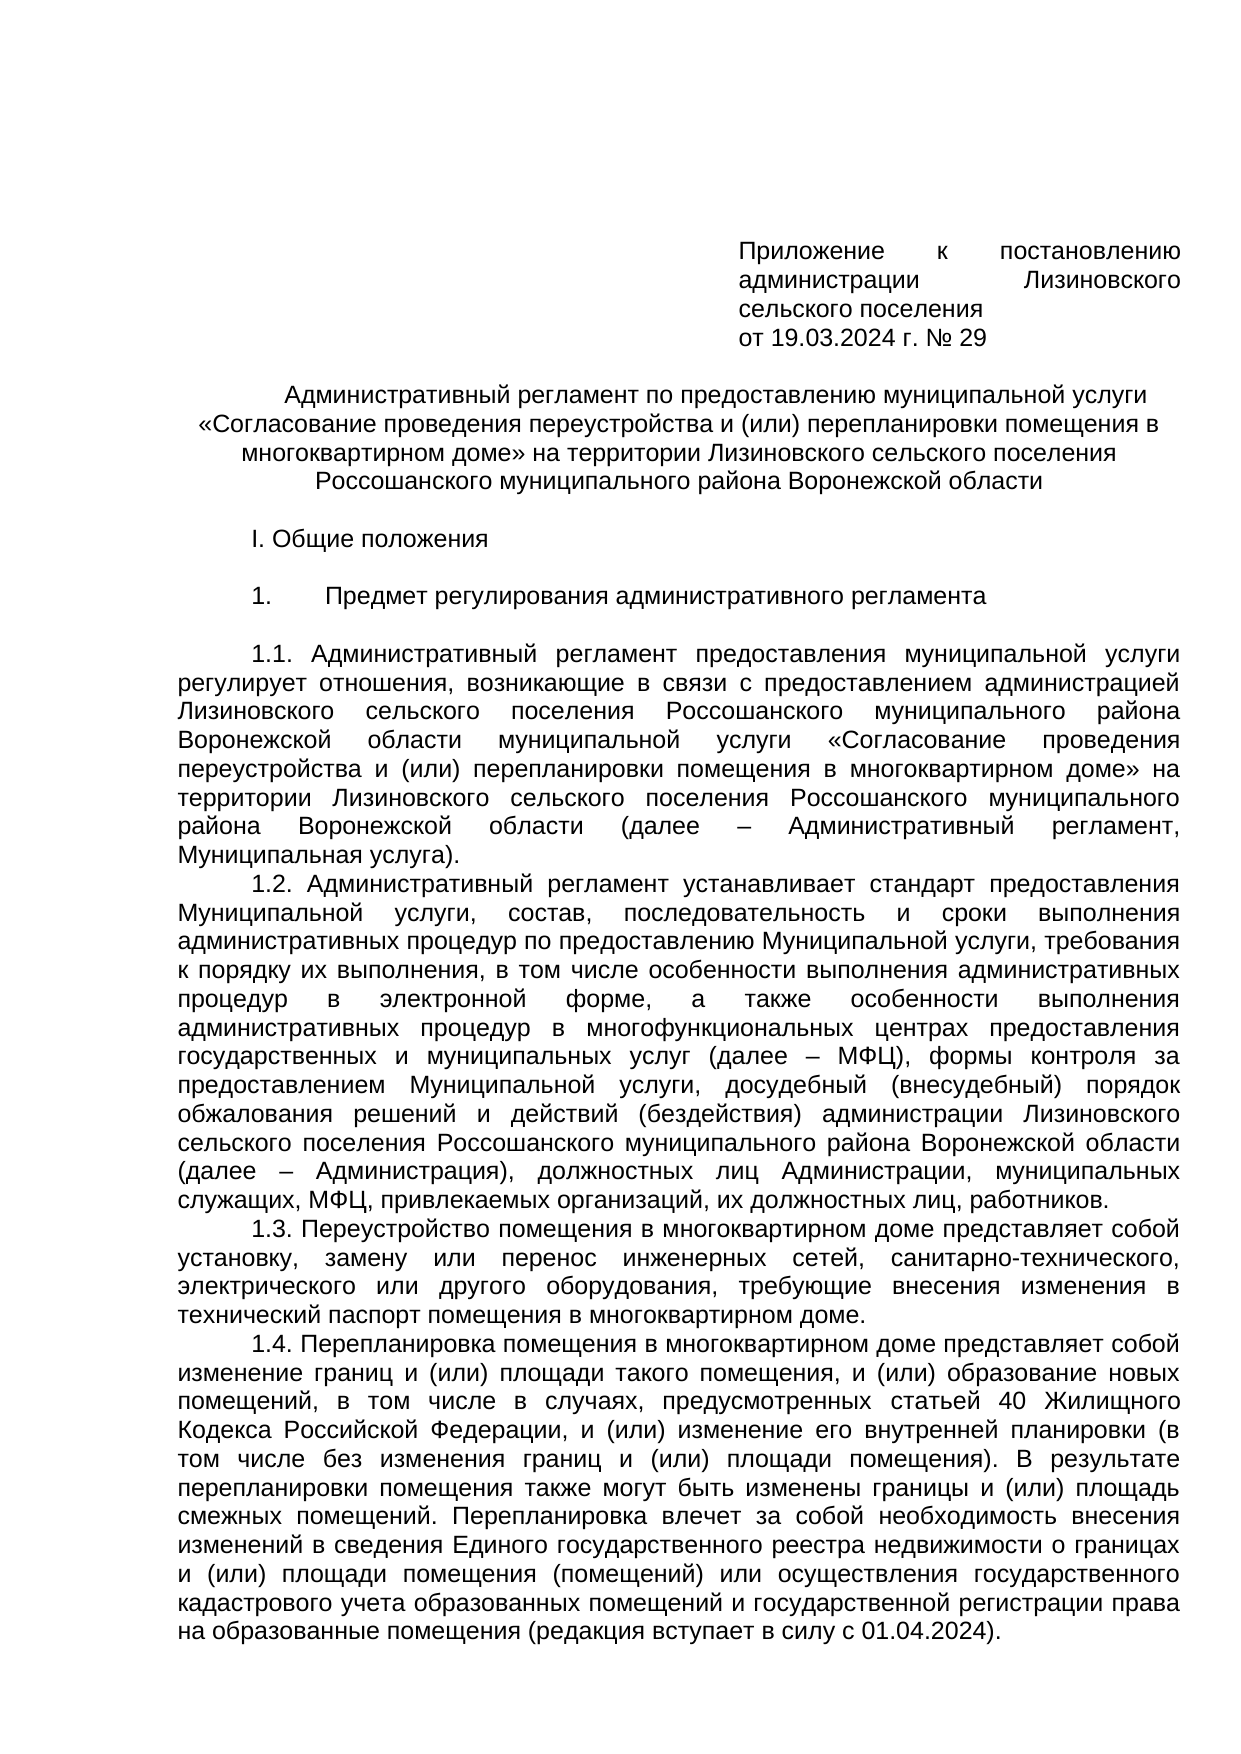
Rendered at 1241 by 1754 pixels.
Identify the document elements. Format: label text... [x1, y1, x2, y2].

text Административный регламент по предоставлению муниципальной услуги «Согласование проведения переустройства и (или) перепланировки помещения в многоквартирном доме» на территории Лизиновского сельского поселения Россошанского муниципального района Воронежской области [177, 380, 1181, 495]
text I. Общие положения [177, 524, 1181, 552]
text 1.1. Административный регламент предоставления муниципальной услуги регулирует отношения, возникающие в связи с предоставлением администрацией Лизиновского сельского поселения Россошанского муниципального района Воронежской области муниципальной услуги «Согласование проведения переустройства и (или) перепланировки помещения в многоквартирном доме» на территории Лизиновского сельского поселения Россошанского муниципального района Воронежской области (далее – Административный регламент, Муниципальная услуга). [177, 639, 1181, 869]
text 1.3. Переустройство помещения в многоквартирном доме представляет собой установку, замену или перенос инженерных сетей, санитарно-технического, электрического или другого оборудования, требующие внесения изменения в технический паспорт помещения в многоквартирном доме. [177, 1214, 1181, 1329]
text 1.4. Перепланировка помещения в многоквартирном доме представляет собой изменение границ и (или) площади такого помещения, и (или) образование новых помещений, в том числе в случаях, предусмотренных статьей 40 Жилищного Кодекса Российской Федерации, и (или) изменение его внутренней планировки (в том числе без изменения границ и (или) площади помещения). В результате перепланировки помещения также могут быть изменены границы и (или) площадь смежных помещений. Перепланировка влечет за собой необходимость внесения изменений в сведения Единого государственного реестра недвижимости о границах и (или) площади помещения (помещений) или осуществления государственного кадастрового учета образованных помещений и государственной регистрации права на образованные помещения (редакция вступает в силу с 01.04.2024). [177, 1329, 1181, 1645]
list Предмет регулирования административного регламента [177, 581, 1181, 610]
text Приложение к постановлению администрации Лизиновского сельского поселения [738, 236, 1181, 322]
text от 19.03.2024 г. № 29 [738, 322, 1181, 351]
text 1.2. Административный регламент устанавливает стандарт предоставления Муниципальной услуги, состав, последовательность и сроки выполнения административных процедур по предоставлению Муниципальной услуги, требования к порядку их выполнения, в том числе особенности выполнения административных процедур в электронной форме, а также особенности выполнения административных процедур в многофункциональных центрах предоставления государственных и муниципальных услуг (далее – МФЦ), формы контроля за предоставлением Муниципальной услуги, досудебный (внесудебный) порядок обжалования решений и действий (бездействия) администрации Лизиновского сельского поселения Россошанского муниципального района Воронежской области (далее – Администрация), должностных лиц Администрации, муниципальных служащих, МФЦ, привлекаемых организаций, их должностных лиц, работников. [177, 869, 1181, 1214]
